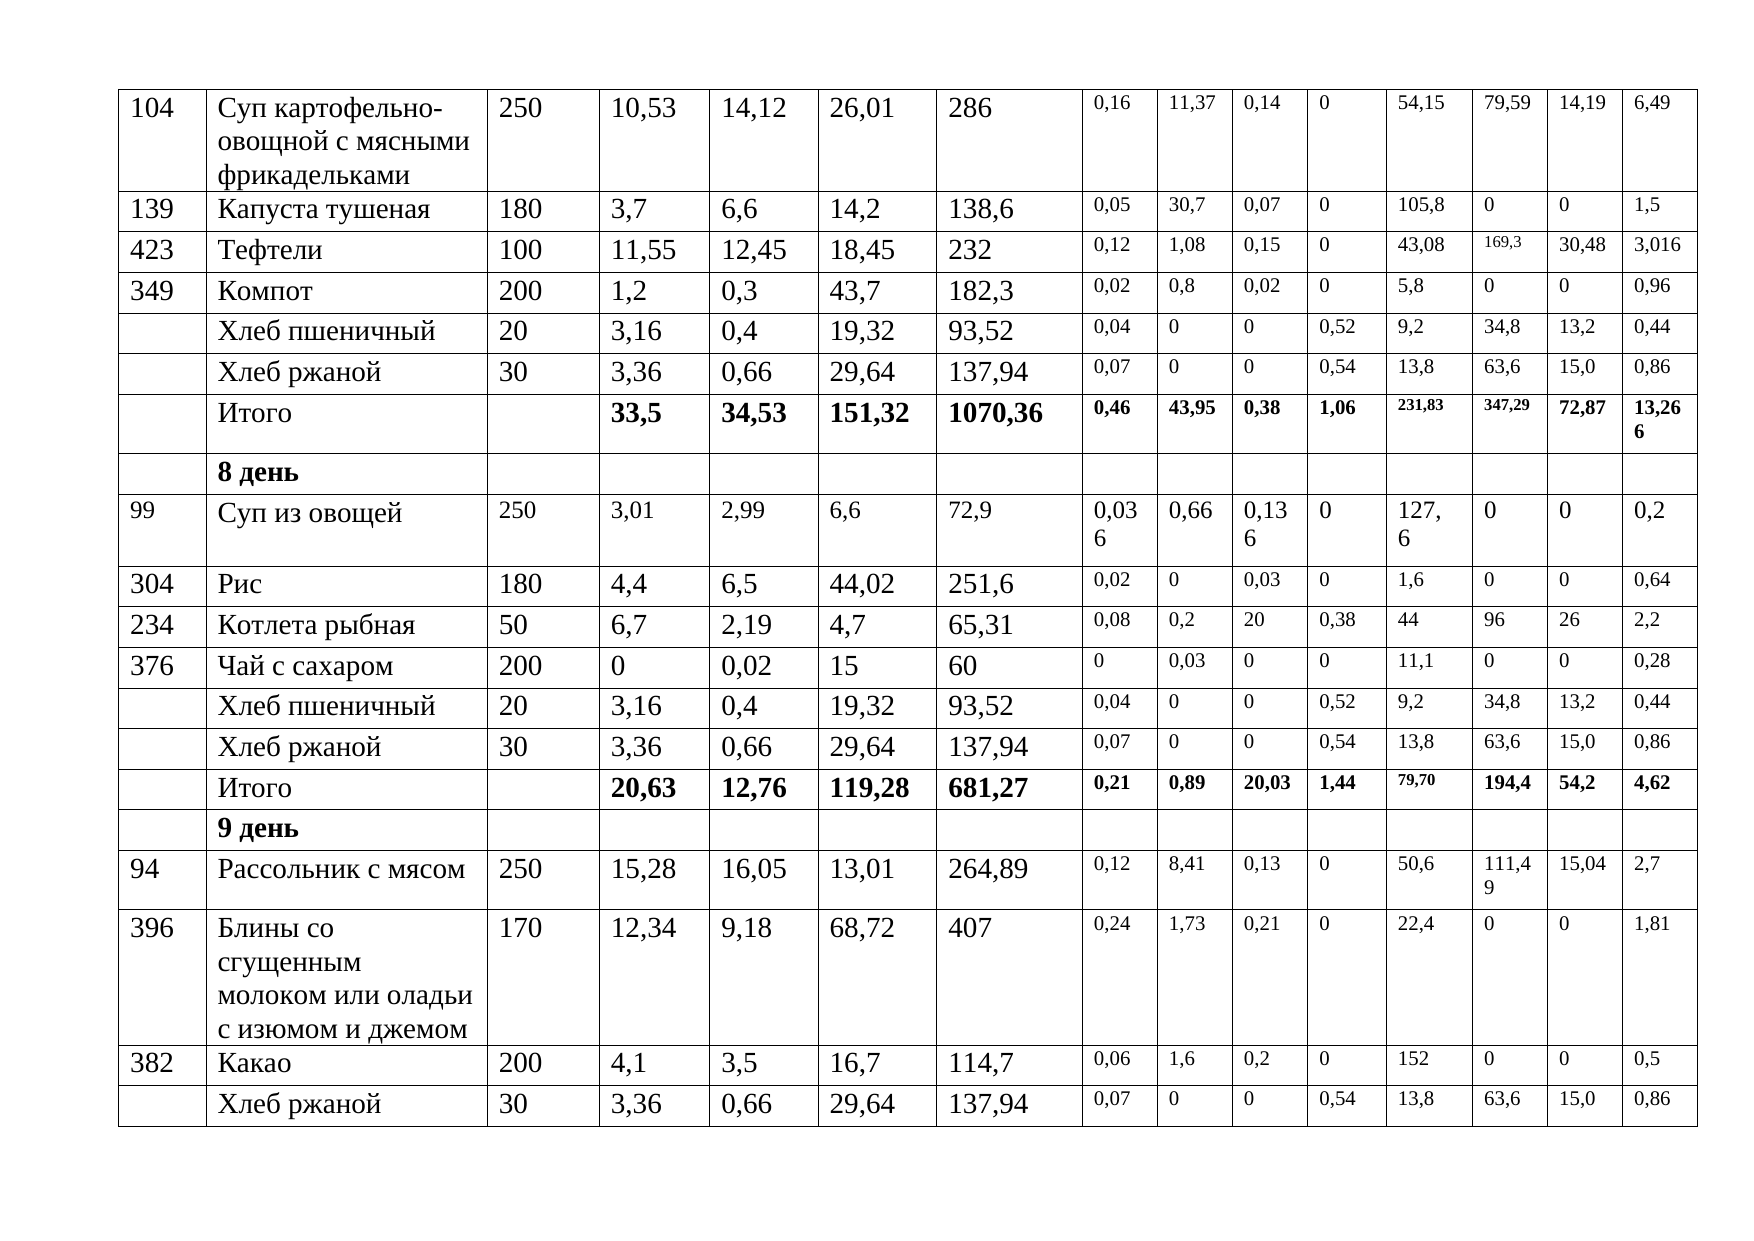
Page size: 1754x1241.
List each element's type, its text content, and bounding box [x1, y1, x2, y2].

table_cell 0 [1308, 90, 1386, 191]
table_cell 34,8 [1473, 314, 1547, 353]
table_cell 30,7 [1158, 192, 1232, 231]
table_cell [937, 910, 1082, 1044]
table_cell [1308, 454, 1386, 494]
table_cell 1,2 [600, 273, 709, 312]
table_cell 10,53 [600, 90, 709, 191]
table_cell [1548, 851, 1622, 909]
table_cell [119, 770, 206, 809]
table_cell 0,44 [1623, 314, 1697, 353]
table_cell Тефтели [207, 232, 487, 272]
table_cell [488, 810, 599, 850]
table_cell 99 [119, 495, 206, 566]
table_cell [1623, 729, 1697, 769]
table_cell 11,55 [600, 232, 709, 272]
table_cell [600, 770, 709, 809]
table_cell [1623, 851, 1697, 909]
table_cell [1233, 454, 1307, 494]
table_cell 3,36 [600, 354, 709, 394]
table_cell 1,6 [1387, 567, 1472, 606]
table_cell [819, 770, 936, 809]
table_cell 3,01 [600, 495, 709, 566]
table_cell 0,12 [1083, 232, 1157, 272]
table_cell 26,01 [819, 90, 936, 191]
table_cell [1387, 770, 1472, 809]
table_cell 20 [1233, 607, 1307, 647]
table_cell 13,8 [1387, 354, 1472, 394]
table_cell 0 [1548, 567, 1622, 606]
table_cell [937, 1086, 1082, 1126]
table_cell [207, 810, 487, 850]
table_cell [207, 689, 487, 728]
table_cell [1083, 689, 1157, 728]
table_cell 0,02 [1083, 567, 1157, 606]
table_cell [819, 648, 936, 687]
table_cell [119, 395, 206, 453]
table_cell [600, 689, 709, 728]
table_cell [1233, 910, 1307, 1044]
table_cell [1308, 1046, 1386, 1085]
table_cell 127, 6 [1387, 495, 1472, 566]
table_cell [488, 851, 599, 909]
table_cell Итого [207, 395, 487, 453]
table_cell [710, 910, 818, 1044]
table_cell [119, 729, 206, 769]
table_cell 0,38 [1233, 395, 1307, 453]
table_cell 0 [1158, 567, 1232, 606]
table_cell 1,08 [1158, 232, 1232, 272]
table_cell [1158, 454, 1232, 494]
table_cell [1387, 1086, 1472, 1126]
table_cell 18,45 [819, 232, 936, 272]
table_cell 43,7 [819, 273, 936, 312]
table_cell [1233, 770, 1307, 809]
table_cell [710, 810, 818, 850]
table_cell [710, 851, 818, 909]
table_cell 0 [1473, 495, 1547, 566]
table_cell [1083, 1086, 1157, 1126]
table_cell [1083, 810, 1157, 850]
table_cell 232 [937, 232, 1082, 272]
table_cell 2,19 [710, 607, 818, 647]
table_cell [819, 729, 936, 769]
table_cell 14,12 [710, 90, 818, 191]
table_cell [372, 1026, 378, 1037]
table_cell 0,46 [1083, 395, 1157, 453]
table_cell Суп картофельно- овощной с мясными фрикадельками [207, 90, 487, 191]
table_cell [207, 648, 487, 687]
table_cell [119, 354, 206, 394]
table_cell 13,26 6 [1623, 395, 1697, 453]
table_cell 13,2 [1548, 314, 1622, 353]
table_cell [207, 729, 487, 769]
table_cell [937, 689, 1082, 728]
table_cell 96 [1473, 607, 1547, 647]
table_cell 347,29 [1473, 395, 1547, 453]
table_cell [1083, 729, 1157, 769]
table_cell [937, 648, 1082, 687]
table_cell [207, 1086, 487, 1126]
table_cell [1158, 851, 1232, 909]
table_cell [1623, 454, 1697, 494]
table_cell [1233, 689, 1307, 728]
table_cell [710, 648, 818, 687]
table_cell 5,8 [1387, 273, 1472, 312]
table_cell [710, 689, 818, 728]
table_cell 11,37 [1158, 90, 1232, 191]
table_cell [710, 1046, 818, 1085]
table_cell 0,05 [1083, 192, 1157, 231]
table_cell 0 [1233, 314, 1307, 353]
table_cell 50 [488, 607, 599, 647]
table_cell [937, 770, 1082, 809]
table_cell 20 [488, 314, 599, 353]
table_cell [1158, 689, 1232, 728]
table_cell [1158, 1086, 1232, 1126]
table_cell 234 [119, 607, 206, 647]
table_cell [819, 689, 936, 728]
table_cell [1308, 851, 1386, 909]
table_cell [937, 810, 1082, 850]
table_cell 9,2 [1387, 314, 1472, 353]
table_cell Хлеб ржаной [207, 354, 487, 394]
table_cell 0,66 [710, 354, 818, 394]
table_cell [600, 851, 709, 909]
table_cell 0,52 [1308, 314, 1386, 353]
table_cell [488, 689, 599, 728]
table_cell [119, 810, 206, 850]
table_cell [710, 454, 818, 494]
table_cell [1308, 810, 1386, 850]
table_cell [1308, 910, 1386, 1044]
table_cell 2,2 [1623, 607, 1697, 647]
table_cell 0 [1548, 192, 1622, 231]
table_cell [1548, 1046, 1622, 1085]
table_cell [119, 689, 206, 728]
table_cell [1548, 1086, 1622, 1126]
table_cell 0,2 [1158, 607, 1232, 647]
table_cell Котлета рыбная [207, 607, 487, 647]
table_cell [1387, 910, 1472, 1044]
table_cell 3,016 [1623, 232, 1697, 272]
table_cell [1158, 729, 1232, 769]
table_cell 30,48 [1548, 232, 1622, 272]
table_cell 0 [1473, 192, 1547, 231]
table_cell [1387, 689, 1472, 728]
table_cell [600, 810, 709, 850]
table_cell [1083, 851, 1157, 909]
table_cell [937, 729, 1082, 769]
table_cell 169,3 [1473, 232, 1547, 272]
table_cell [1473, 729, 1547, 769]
table_cell [1548, 454, 1622, 494]
table_cell 139 [119, 192, 206, 231]
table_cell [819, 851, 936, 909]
table_cell 0,04 [1083, 314, 1157, 353]
table_cell 0 [1308, 192, 1386, 231]
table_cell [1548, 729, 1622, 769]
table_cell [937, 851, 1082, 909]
table_cell 0 [1233, 354, 1307, 394]
table_cell 43,08 [1387, 232, 1472, 272]
table_cell 8 день [207, 454, 487, 494]
table_cell 14,2 [819, 192, 936, 231]
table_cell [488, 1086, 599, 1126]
table_cell [1083, 454, 1157, 494]
table_cell 6,6 [710, 192, 818, 231]
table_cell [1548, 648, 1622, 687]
table_cell 6,49 [1623, 90, 1697, 191]
table_cell Капуста тушеная [207, 192, 487, 231]
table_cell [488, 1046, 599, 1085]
table_cell 72,9 [937, 495, 1082, 566]
table_cell 182,3 [937, 273, 1082, 312]
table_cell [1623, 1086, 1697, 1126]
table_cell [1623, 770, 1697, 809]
table_cell 29,64 [819, 354, 936, 394]
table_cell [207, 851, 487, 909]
table_cell 0,3 [710, 273, 818, 312]
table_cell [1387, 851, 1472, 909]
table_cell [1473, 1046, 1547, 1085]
table_cell [119, 454, 206, 494]
table_cell [600, 454, 709, 494]
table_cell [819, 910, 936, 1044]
table_cell 0,66 [1158, 495, 1232, 566]
table_cell 104 [119, 90, 206, 191]
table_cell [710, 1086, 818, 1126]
table_cell 0 [1158, 354, 1232, 394]
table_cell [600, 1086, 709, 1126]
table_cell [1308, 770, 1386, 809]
table_cell 0,38 [1308, 607, 1386, 647]
table_cell 105,8 [1387, 192, 1472, 231]
table_cell 0,13 6 [1233, 495, 1307, 566]
table_cell 6,7 [600, 607, 709, 647]
table_cell 137,94 [937, 354, 1082, 394]
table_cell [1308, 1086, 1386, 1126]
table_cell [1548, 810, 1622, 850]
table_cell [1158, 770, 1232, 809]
table_cell 19,32 [819, 314, 936, 353]
table_cell 72,87 [1548, 395, 1622, 453]
table_cell 304 [119, 567, 206, 606]
table_cell 250 [488, 495, 599, 566]
table_cell 4,4 [600, 567, 709, 606]
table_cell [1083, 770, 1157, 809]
table_cell 0,08 [1083, 607, 1157, 647]
table_cell 0,2 [1623, 495, 1697, 566]
table_cell 250 [488, 90, 599, 191]
table_cell [488, 454, 599, 494]
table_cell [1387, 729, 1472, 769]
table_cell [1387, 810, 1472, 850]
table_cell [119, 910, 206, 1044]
table_cell 3,16 [600, 314, 709, 353]
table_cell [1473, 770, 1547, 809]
table_cell 0,96 [1623, 273, 1697, 312]
table_cell 0 [1473, 273, 1547, 312]
table_cell 0,14 [1233, 90, 1307, 191]
table_cell 1,06 [1308, 395, 1386, 453]
table_cell 286 [937, 90, 1082, 191]
table_cell 0,15 [1233, 232, 1307, 272]
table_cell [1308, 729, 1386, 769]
table_cell 3,7 [600, 192, 709, 231]
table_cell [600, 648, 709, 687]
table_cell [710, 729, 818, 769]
table_cell 0 [1308, 273, 1386, 312]
table_cell 0,8 [1158, 273, 1232, 312]
table_cell 43,95 [1158, 395, 1232, 453]
table_cell 0 [1308, 567, 1386, 606]
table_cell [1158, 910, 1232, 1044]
table_cell 0,02 [1083, 273, 1157, 312]
table_cell 15,0 [1548, 354, 1622, 394]
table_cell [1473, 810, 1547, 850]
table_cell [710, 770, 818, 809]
table_cell [937, 454, 1082, 494]
table_cell 33,5 [600, 395, 709, 453]
table_cell 54,15 [1387, 90, 1472, 191]
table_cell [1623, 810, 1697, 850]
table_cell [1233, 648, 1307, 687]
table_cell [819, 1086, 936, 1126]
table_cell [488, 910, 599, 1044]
table_cell 231,83 [1387, 395, 1472, 453]
table_cell 6,5 [710, 567, 818, 606]
table_cell 0,03 [1233, 567, 1307, 606]
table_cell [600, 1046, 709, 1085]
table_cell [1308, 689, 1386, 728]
table_cell 63,6 [1473, 354, 1547, 394]
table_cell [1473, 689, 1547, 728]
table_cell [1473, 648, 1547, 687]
table_cell 1,5 [1623, 192, 1697, 231]
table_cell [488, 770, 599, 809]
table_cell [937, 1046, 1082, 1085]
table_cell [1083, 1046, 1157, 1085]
table_cell Рис [207, 567, 487, 606]
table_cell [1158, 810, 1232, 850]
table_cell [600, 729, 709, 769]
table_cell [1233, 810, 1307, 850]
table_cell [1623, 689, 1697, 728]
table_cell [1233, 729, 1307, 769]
table_cell 0,16 [1083, 90, 1157, 191]
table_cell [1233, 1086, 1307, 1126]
table_cell Хлеб пшеничный [207, 314, 487, 353]
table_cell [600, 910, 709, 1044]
table_cell Компот [207, 273, 487, 312]
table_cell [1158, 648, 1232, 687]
table_cell 0,54 [1308, 354, 1386, 394]
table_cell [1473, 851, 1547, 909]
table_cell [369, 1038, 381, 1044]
table_cell 0,86 [1623, 354, 1697, 394]
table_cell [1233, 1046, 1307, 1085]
table_cell 2,99 [710, 495, 818, 566]
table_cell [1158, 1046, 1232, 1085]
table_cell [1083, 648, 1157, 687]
table_cell 34,53 [710, 395, 818, 453]
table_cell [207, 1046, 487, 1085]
table_cell 0 [1548, 273, 1622, 312]
table_cell 200 [488, 273, 599, 312]
table_cell 349 [119, 273, 206, 312]
table_cell 0 [1308, 495, 1386, 566]
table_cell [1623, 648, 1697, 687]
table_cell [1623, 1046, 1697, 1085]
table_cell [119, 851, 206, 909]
table_cell 423 [119, 232, 206, 272]
table_cell 12,45 [710, 232, 818, 272]
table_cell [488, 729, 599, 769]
table_cell 180 [488, 192, 599, 231]
table_cell [119, 314, 206, 353]
table_cell [488, 395, 599, 453]
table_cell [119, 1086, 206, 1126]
table_cell 0,07 [1233, 192, 1307, 231]
table_cell 151,32 [819, 395, 936, 453]
table_cell 44 [1387, 607, 1472, 647]
table_cell 79,59 [1473, 90, 1547, 191]
table_cell 0,4 [710, 314, 818, 353]
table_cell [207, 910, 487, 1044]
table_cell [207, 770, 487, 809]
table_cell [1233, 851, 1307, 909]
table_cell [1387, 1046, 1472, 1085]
table_cell 44,02 [819, 567, 936, 606]
table_cell 138,6 [937, 192, 1082, 231]
table_cell 180 [488, 567, 599, 606]
table_cell [1473, 454, 1547, 494]
table_cell 65,31 [937, 607, 1082, 647]
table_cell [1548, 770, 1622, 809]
table_cell 0,03 6 [1083, 495, 1157, 566]
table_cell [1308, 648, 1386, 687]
table_cell 14,19 [1548, 90, 1622, 191]
table_cell 0,07 [1083, 354, 1157, 394]
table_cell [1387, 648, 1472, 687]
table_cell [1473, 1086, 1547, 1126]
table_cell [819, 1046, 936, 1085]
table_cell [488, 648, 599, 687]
table_cell 0,64 [1623, 567, 1697, 606]
table_cell 6,6 [819, 495, 936, 566]
table_cell 0 [1158, 314, 1232, 353]
table_cell 376 [119, 648, 206, 687]
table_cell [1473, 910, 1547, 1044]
table_cell 0 [1308, 232, 1386, 272]
table_cell 26 [1548, 607, 1622, 647]
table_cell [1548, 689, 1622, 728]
table_cell 4,7 [819, 607, 936, 647]
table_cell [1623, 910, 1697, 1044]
table_cell 251,6 [937, 567, 1082, 606]
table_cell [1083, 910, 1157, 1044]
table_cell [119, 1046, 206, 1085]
table_cell Суп из овощей [207, 495, 487, 566]
table_cell [1387, 454, 1472, 494]
table_cell 0,02 [1233, 273, 1307, 312]
table_cell [819, 454, 936, 494]
table_cell 93,52 [937, 314, 1082, 353]
table_cell 100 [488, 232, 599, 272]
table_cell 30 [488, 354, 599, 394]
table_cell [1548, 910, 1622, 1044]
table_cell 0 [1473, 567, 1547, 606]
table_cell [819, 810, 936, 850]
table_cell 1070,36 [937, 395, 1082, 453]
table_cell 0 [1548, 495, 1622, 566]
